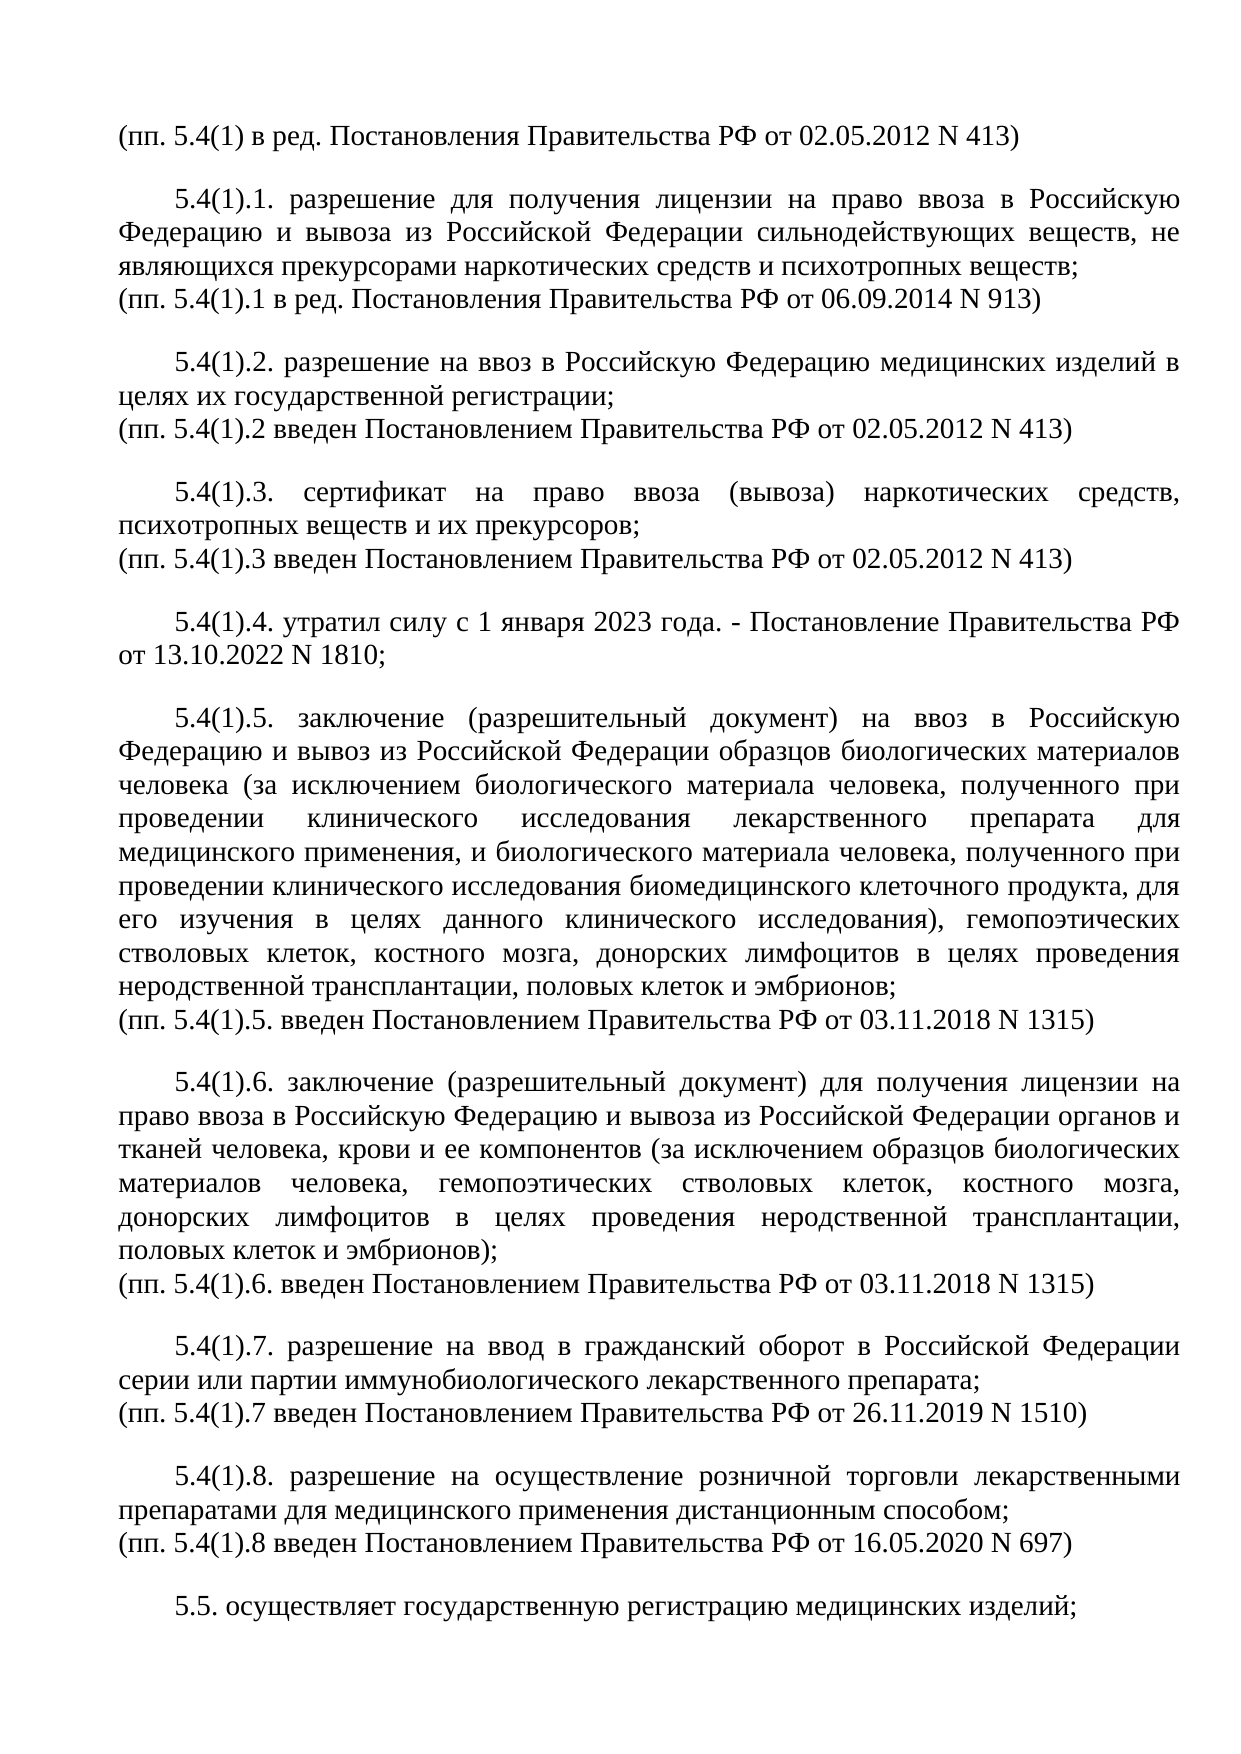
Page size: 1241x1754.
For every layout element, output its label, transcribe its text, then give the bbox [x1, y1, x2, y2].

text 5.4(1).8. разрешение на осуществление розничной торговли лекарственными препаратами для медицинского применения дистанционным способом; [118, 1458, 1181, 1525]
text 5.4(1).2. разрешение на ввоз в Российскую Федерацию медицинских изделий в целях их государственной регистрации; [118, 344, 1181, 411]
text 5.4(1).6. заключение (разрешительный документ) для получения лицензии на право ввоза в Российскую Федерацию и вывоза из Российской Федерации органов и тканей человека, крови и ее компонентов (за исключением образцов биологических материалов человека, гемопоэтических стволовых клеток, костного мозга, донорских лимфоцитов в целях проведения неродственной трансплантации, половых клеток и эмбрионов); [118, 1064, 1181, 1266]
text 5.4(1).3. сертификат на право ввоза (вывоза) наркотических средств, психотропных веществ и их прекурсоров; [118, 474, 1181, 541]
text 5.5. осуществляет государственную регистрацию медицинских изделий; [118, 1588, 1181, 1622]
text (пп. 5.4(1).2 введен Постановлением Правительства РФ от 02.05.2012 N 413) [118, 411, 1181, 445]
text (пп. 5.4(1).6. введен Постановлением Правительства РФ от 03.11.2018 N 1315) [118, 1266, 1181, 1299]
text (пп. 5.4(1).5. введен Постановлением Правительства РФ от 03.11.2018 N 1315) [118, 1002, 1181, 1035]
text (пп. 5.4(1).7 введен Постановлением Правительства РФ от 26.11.2019 N 1510) [118, 1396, 1181, 1429]
text (пп. 5.4(1) в ред. Постановления Правительства РФ от 02.05.2012 N 413) [118, 118, 1181, 152]
text 5.4(1).5. заключение (разрешительный документ) на ввоз в Российскую Федерацию и вывоз из Российской Федерации образцов биологических материалов человека (за исключением биологического материала человека, полученного при проведении клинического исследования лекарственного препарата для медицинского применения, и биологического материала человека, полученного при проведении клинического исследования биомедицинского клеточного продукта, для его изучения в целях данного клинического исследования), гемопоэтических стволовых клеток, костного мозга, донорских лимфоцитов в целях проведения неродственной трансплантации, половых клеток и эмбрионов; [118, 700, 1181, 1002]
text (пп. 5.4(1).1 в ред. Постановления Правительства РФ от 06.09.2014 N 913) [118, 281, 1181, 315]
text 5.4(1).7. разрешение на ввод в гражданский оборот в Российской Федерации серии или партии иммунобиологического лекарственного препарата; [118, 1328, 1181, 1396]
text 5.4(1).4. утратил силу с 1 января 2023 года. - Постановление Правительства РФ от 13.10.2022 N 1810; [118, 604, 1181, 671]
text 5.4(1).1. разрешение для получения лицензии на право ввоза в Российскую Федерацию и вывоза из Российской Федерации сильнодействующих веществ, не являющихся прекурсорами наркотических средств и психотропных веществ; [118, 181, 1181, 281]
text (пп. 5.4(1).3 введен Постановлением Правительства РФ от 02.05.2012 N 413) [118, 541, 1181, 574]
text (пп. 5.4(1).8 введен Постановлением Правительства РФ от 16.05.2020 N 697) [118, 1525, 1181, 1559]
